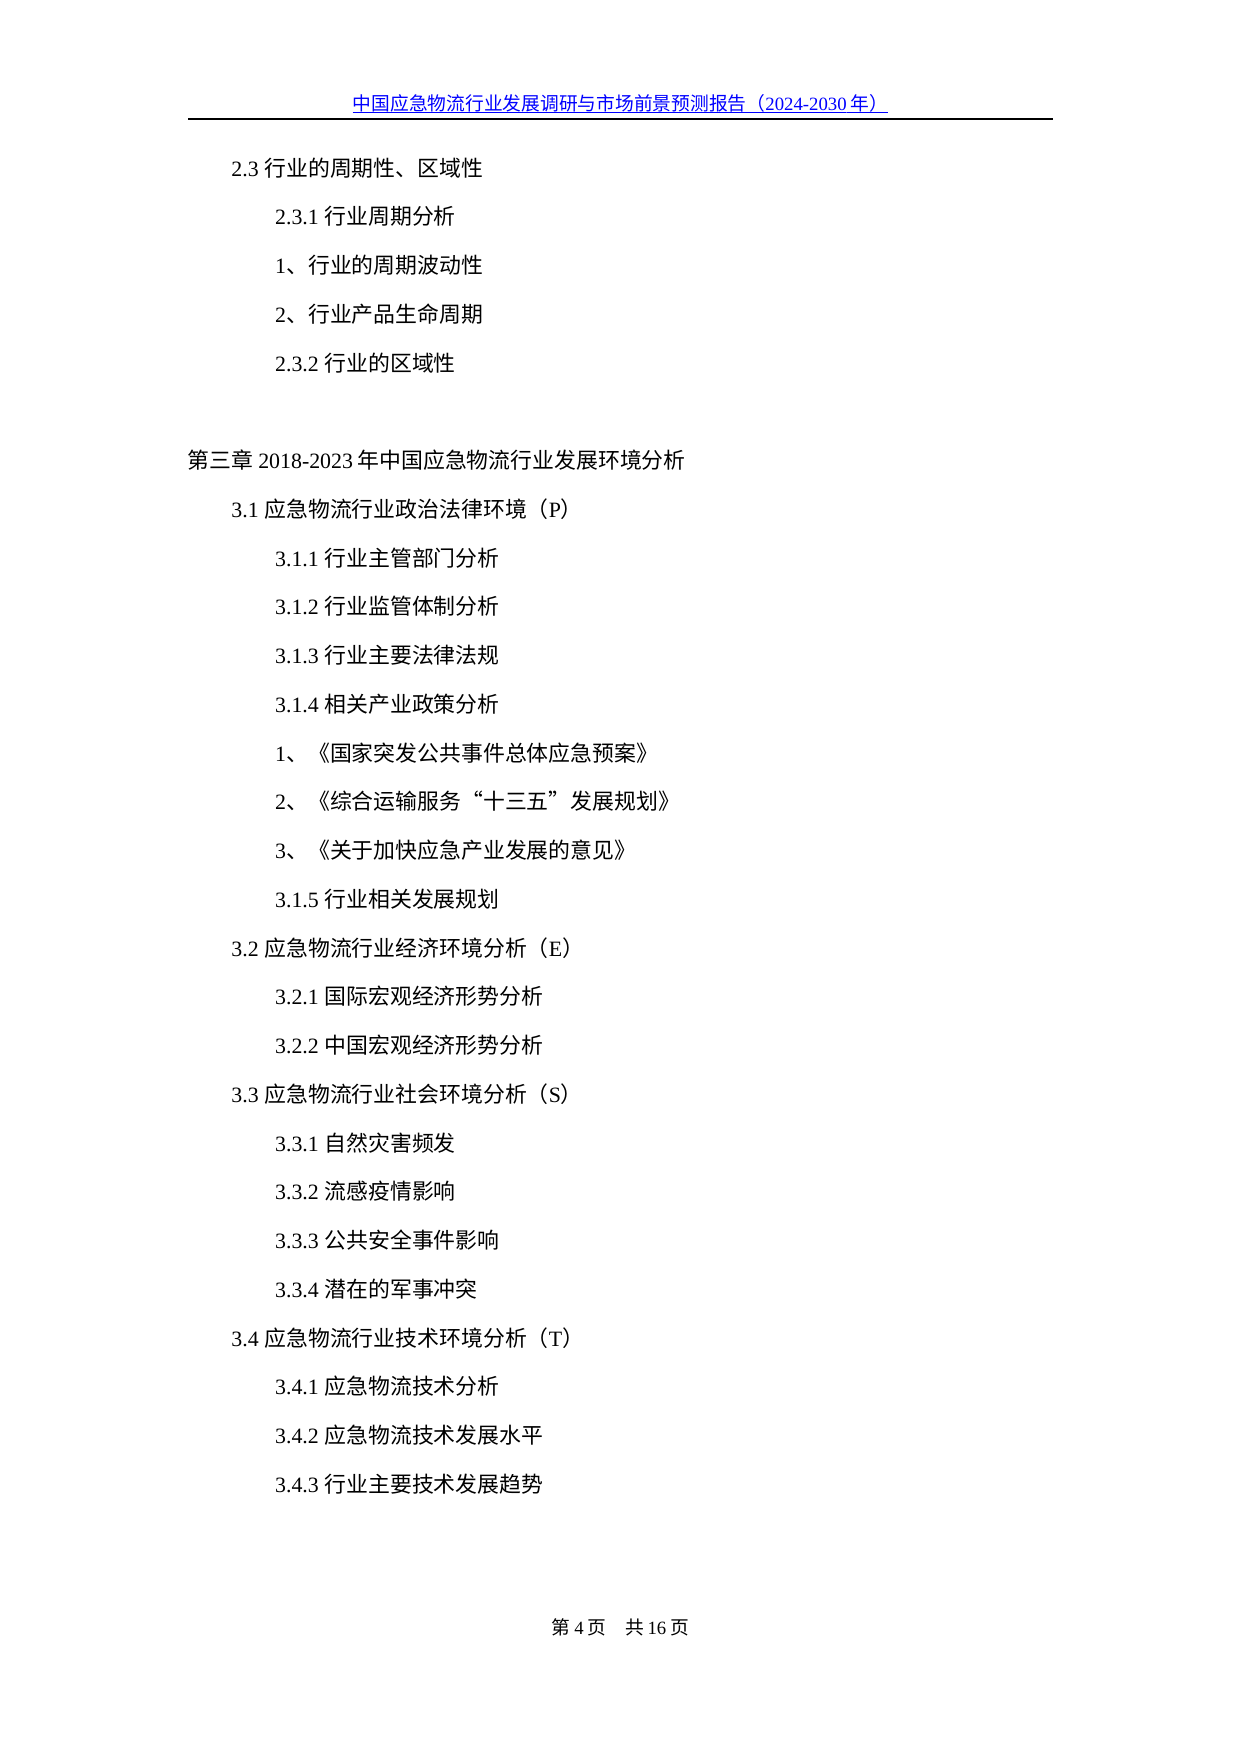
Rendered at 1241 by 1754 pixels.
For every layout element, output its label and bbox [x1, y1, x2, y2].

text [187, 150, 1053, 1499]
